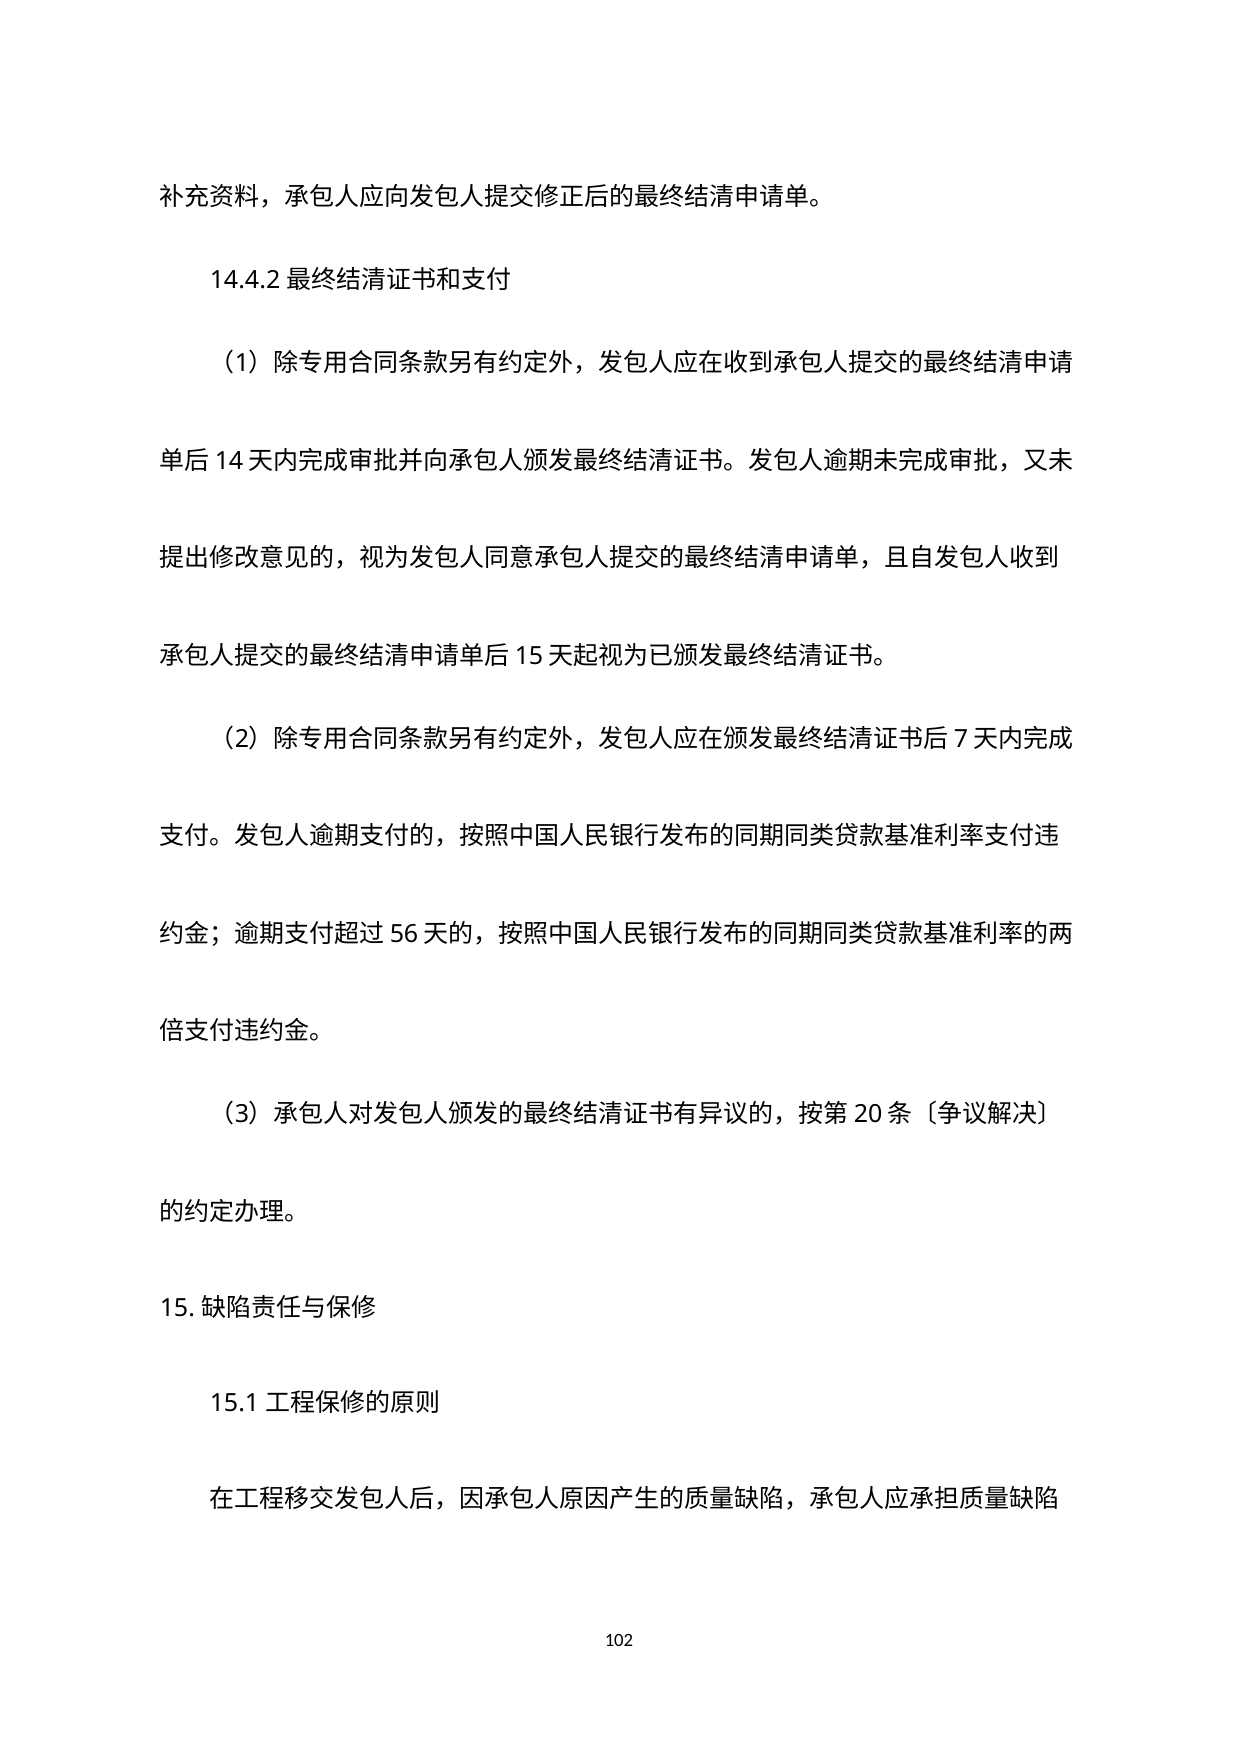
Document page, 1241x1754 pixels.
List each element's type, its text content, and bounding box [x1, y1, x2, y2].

text 14.4.2 最终结清证书和支付 [159, 245, 1078, 310]
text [159, 1464, 1078, 1529]
text （2）除专用合同条款另有约定外，发包人应在颁发最终结清证书后7天内完成支付。发包人逾期支付的，按照中国人民银行发布的同期同类贷款基准利率支付违约金；逾期支付超过56天的，按照中国人民银行发布的同期同类贷款基准利率的两倍支付违约金。 [159, 704, 1078, 1061]
text （3）承包人对发包人颁发的最终结清证书有异议的，按第20条〔争议解决〕的约定办理。 [159, 1079, 1078, 1242]
subtitle 15.1 工程保修的原则 [159, 1368, 1078, 1433]
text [159, 162, 1078, 227]
subtitle 15. 缺陷责任与保修 [159, 1273, 1078, 1338]
text （1）除专用合同条款另有约定外，发包人应在收到承包人提交的最终结清申请单后14天内完成审批并向承包人颁发最终结清证书。发包人逾期未完成审批，又未提出修改意见的，视为发包人同意承包人提交的最终结清申请单，且自发包人收到承包人提交的最终结清申请单后15天起视为已颁发最终结清证书。 [159, 328, 1078, 686]
